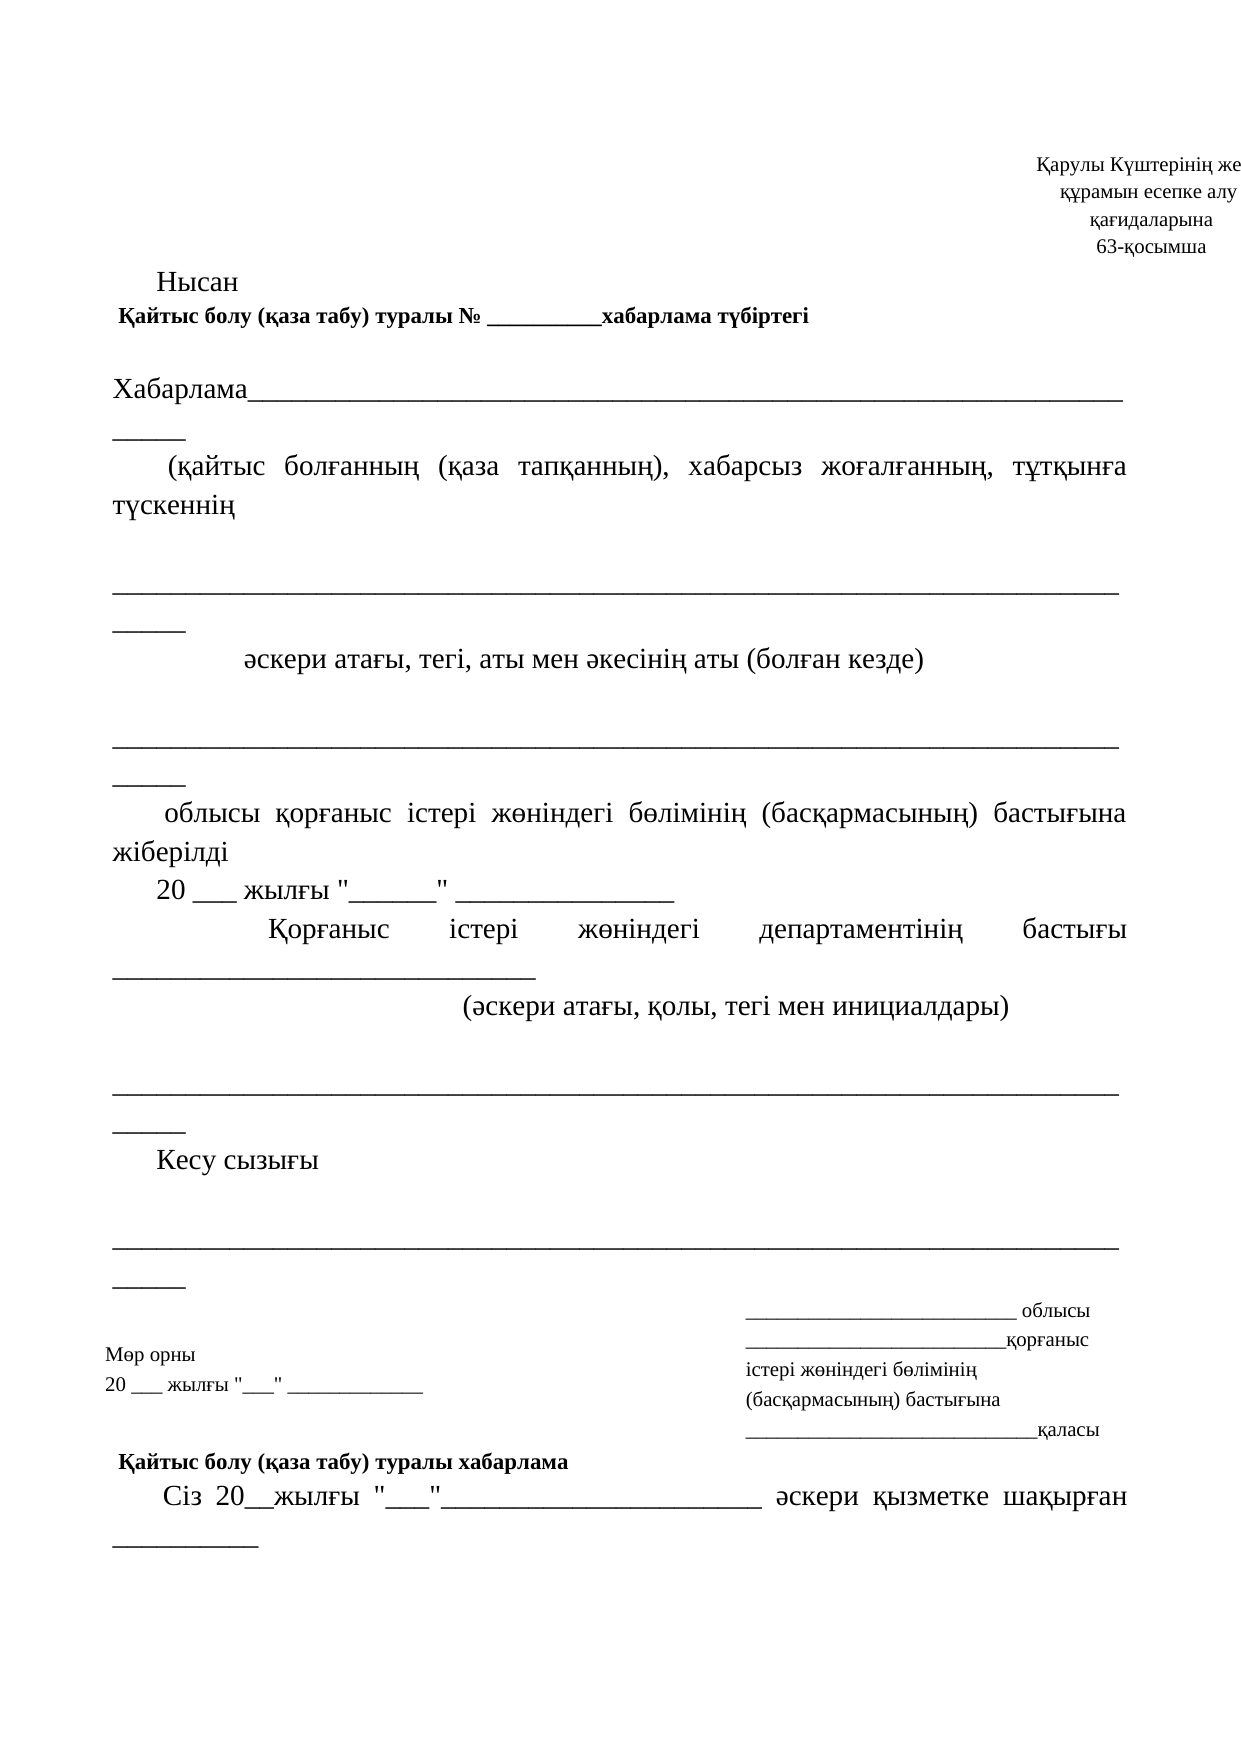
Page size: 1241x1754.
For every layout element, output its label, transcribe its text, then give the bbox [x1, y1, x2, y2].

text Сіз 20__жылғы "___"______________________ әскери қызметке шақырған __________ [112, 1478, 1128, 1550]
text әскери атағы, тегі, аты мен әкесінің аты (болған кезде) [112, 641, 1128, 674]
text облысы қорғаныс істері жөніндегі бөлімінің (басқармасының) бастығына жіберілді [112, 795, 1128, 867]
text (қайтыс болғанның (қаза тапқанның), хабарсыз жоғалғанның, тұтқынға түскеннің [112, 448, 1128, 520]
text Хабарлама_________________________________________________________________ [112, 333, 1128, 443]
text Қорғаныс істері жөніндегі департаментінің бастығы _____________________________ [112, 911, 1128, 983]
text __________________________________________________________________________ [112, 1026, 1128, 1137]
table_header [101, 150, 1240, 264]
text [112, 1181, 1128, 1291]
text 20 ___ жылғы "______" _______________ [112, 872, 1128, 906]
text __________________________________________________________________________ [112, 679, 1128, 790]
text Нысан [112, 264, 1128, 297]
text __________________________________________________________________________ [112, 525, 1128, 636]
text Кесу сызығы [112, 1142, 1128, 1176]
text Қайтыс болу (қаза табу) туралы № __________хабарлама түбіртегі [112, 302, 1128, 329]
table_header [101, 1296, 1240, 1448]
text Қайтыс болу (қаза табу) туралы хабарлама [112, 1448, 1128, 1474]
text (әскери атағы, қолы, тегі мен инициалдары) [112, 988, 1128, 1021]
